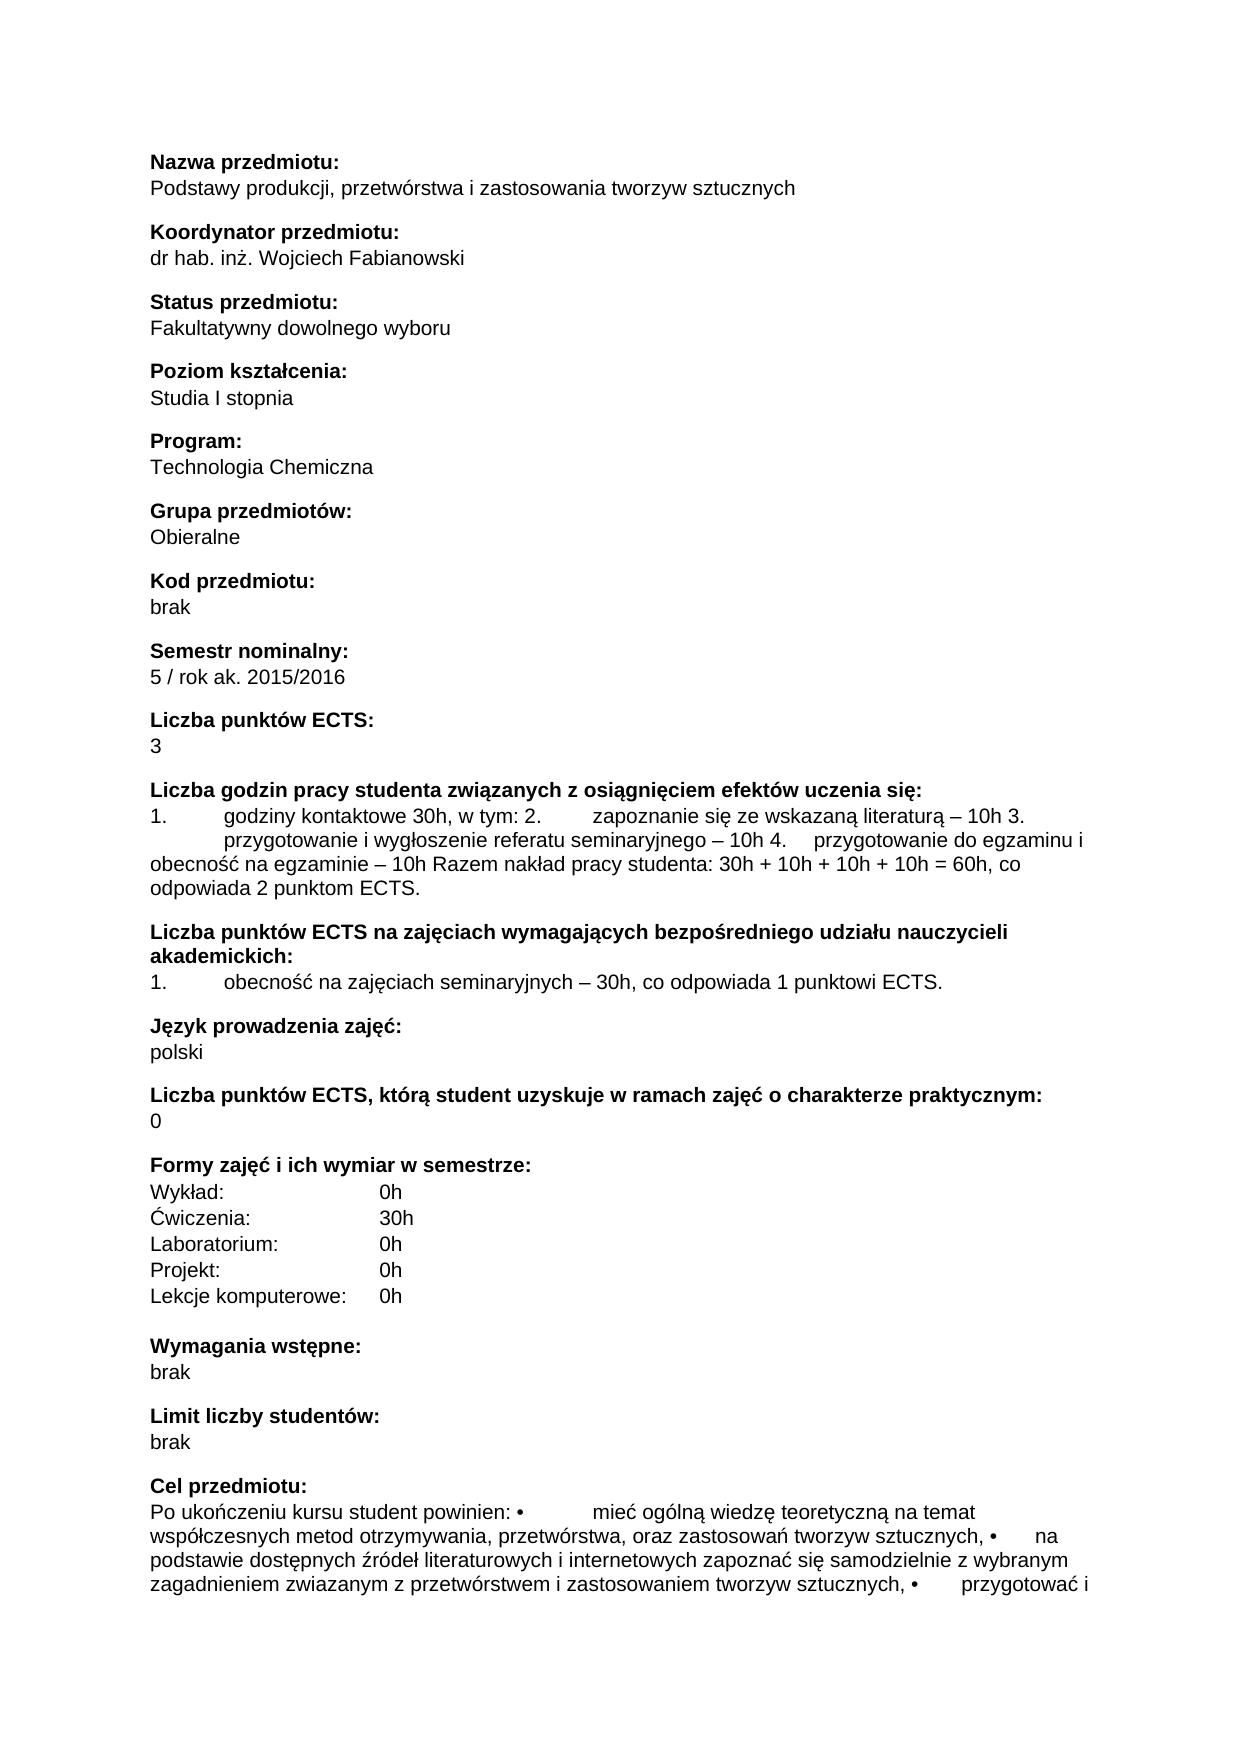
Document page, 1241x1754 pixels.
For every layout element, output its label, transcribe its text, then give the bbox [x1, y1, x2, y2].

table_header 0h [369, 1180, 597, 1204]
text Wymagania wstępne: [150, 1334, 1090, 1358]
table_cell Ćwiczenia: [140, 1206, 367, 1230]
text Poziom kształcenia: [150, 359, 1090, 383]
text Cel przedmiotu: [150, 1473, 1090, 1497]
text 0 [150, 1109, 1090, 1133]
table_cell Laboratorium: [140, 1232, 367, 1256]
table_cell 30h [369, 1204, 597, 1230]
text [150, 1499, 1090, 1595]
text Semestr nominalny: [150, 638, 1090, 662]
table_cell Projekt: [140, 1258, 367, 1282]
text Język prowadzenia zajęć: [150, 1013, 1090, 1037]
text Status przedmiotu: [150, 289, 1090, 313]
table_header Wykład: [140, 1180, 367, 1204]
text Liczba punktów ECTS na zajęciach wymagających bezpośredniego udziału nauczycieli akademickich: [150, 920, 1090, 968]
text Nazwa przedmiotu: [150, 150, 1090, 174]
table_cell 0h [369, 1256, 597, 1282]
text dr hab. inż. Wojciech Fabianowski [150, 246, 1090, 270]
text Program: [150, 429, 1090, 453]
text Limit liczby studentów: [150, 1404, 1090, 1428]
text 1. obecność na zajęciach seminaryjnych – 30h, co odpowiada 1 punktowi ECTS. [150, 970, 1090, 994]
text polski [150, 1039, 1090, 1063]
text Formy zajęć i ich wymiar w semestrze: [150, 1153, 1090, 1177]
table_cell 0h [369, 1230, 597, 1256]
text Grupa przedmiotów: [150, 499, 1090, 523]
text 1. godziny kontaktowe 30h, w tym: 2. zapoznanie się ze wskazaną literaturą – 10h 3. przygotowanie i wygłoszenie referatu seminaryjnego – 10h 4. przygotowanie do egzaminu i obecność na egzaminie – 10h Razem nakład pracy studenta: 30h + 10h + 10h + 10h = 60h, co odpowiada 2 punktom ECTS. [150, 804, 1090, 900]
text Koordynator przedmiotu: [150, 220, 1090, 244]
text brak [150, 595, 1090, 619]
text Liczba godzin pracy studenta związanych z osiągnięciem efektów uczenia się: [150, 778, 1090, 802]
table_cell Lekcje komputerowe: [140, 1284, 367, 1308]
text 5 / rok ak. 2015/2016 [150, 664, 1090, 688]
text Obieralne [150, 525, 1090, 549]
table_cell 0h [369, 1282, 597, 1308]
text Kod przedmiotu: [150, 569, 1090, 593]
text Technologia Chemiczna [150, 455, 1090, 479]
text Liczba punktów ECTS: [150, 708, 1090, 732]
text Studia I stopnia [150, 385, 1090, 409]
text brak [150, 1360, 1090, 1384]
text Liczba punktów ECTS, którą student uzyskuje w ramach zajęć o charakterze praktycznym: [150, 1083, 1090, 1107]
text 3 [150, 734, 1090, 758]
text Fakultatywny dowolnego wyboru [150, 316, 1090, 339]
text brak [150, 1430, 1090, 1454]
text Podstawy produkcji, przetwórstwa i zastosowania tworzyw sztucznych [150, 176, 1090, 200]
